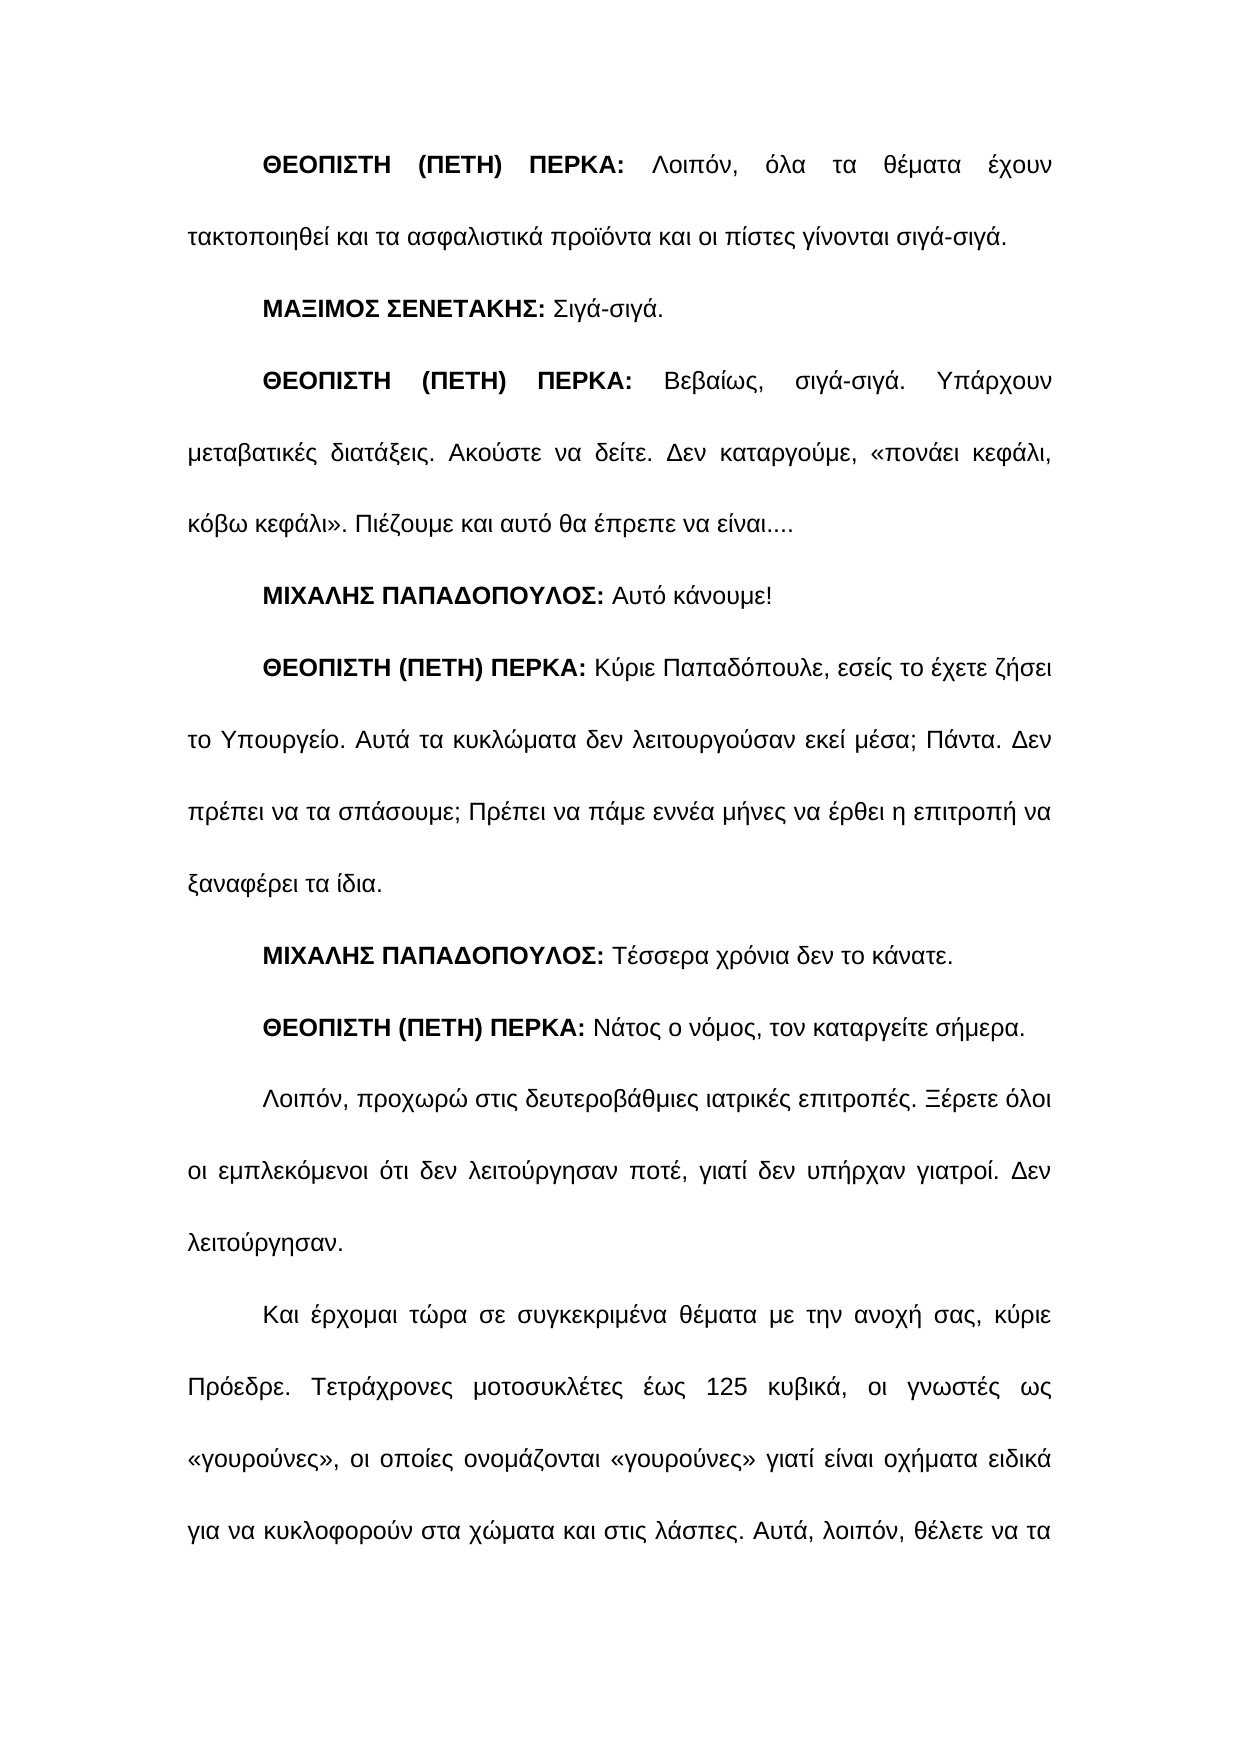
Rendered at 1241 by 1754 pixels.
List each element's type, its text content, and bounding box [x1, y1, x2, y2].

text ΘΕΟΠΙΣΤΗ (ΠΕΤΗ) ΠΕΡΚΑ: Νάτος ο νόμος, τον καταργείτε σήμερα. [187, 1012, 1053, 1041]
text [187, 1300, 1053, 1544]
text Λοιπόν, προχωρώ στις δευτεροβάθμιες ιατρικές επιτροπές. Ξέρετε όλοι οι εμπλεκόμενοι ότι δεν λειτούργησαν ποτέ, γιατί δεν υπήρχαν γιατροί. Δεν λειτούργησαν. [187, 1084, 1053, 1257]
text ΘΕΟΠΙΣΤΗ (ΠΕΤΗ) ΠΕΡΚΑ: Λοιπόν, όλα τα θέματα έχουν τακτοποιηθεί και τα ασφαλιστικά προϊόντα και οι πίστες γίνονται σιγά-σιγά. [187, 150, 1053, 251]
text ΘΕΟΠΙΣΤΗ (ΠΕΤΗ) ΠΕΡΚΑ: Κύριε Παπαδόπουλε, εσείς το έχετε ζήσει το Υπουργείο. Αυτά τα κυκλώματα δεν λειτουργούσαν εκεί μέσα; Πάντα. Δεν πρέπει να τα σπάσουμε; Πρέπει να πάμε εννέα μήνες να έρθει η επιτροπή να ξαναφέρει τα ίδια. [187, 653, 1053, 897]
text ΜΙΧΑΛΗΣ ΠΑΠΑΔΟΠΟΥΛΟΣ: Αυτό κάνουμε! [187, 581, 1053, 610]
text ΜΑΞΙΜΟΣ ΣΕΝΕΤΑΚΗΣ: Σιγά-σιγά. [187, 294, 1053, 322]
text ΜΙΧΑΛΗΣ ΠΑΠΑΔΟΠΟΥΛΟΣ: Τέσσερα χρόνια δεν το κάνατε. [187, 941, 1053, 969]
text ΘΕΟΠΙΣΤΗ (ΠΕΤΗ) ΠΕΡΚΑ: Βεβαίως, σιγά-σιγά. Υπάρχουν μεταβατικές διατάξεις. Ακούστε να δείτε. Δεν καταργούμε, «πονάει κεφάλι, κόβω κεφάλι». Πιέζουμε και αυτό θα έπρεπε να είναι.... [187, 366, 1053, 538]
